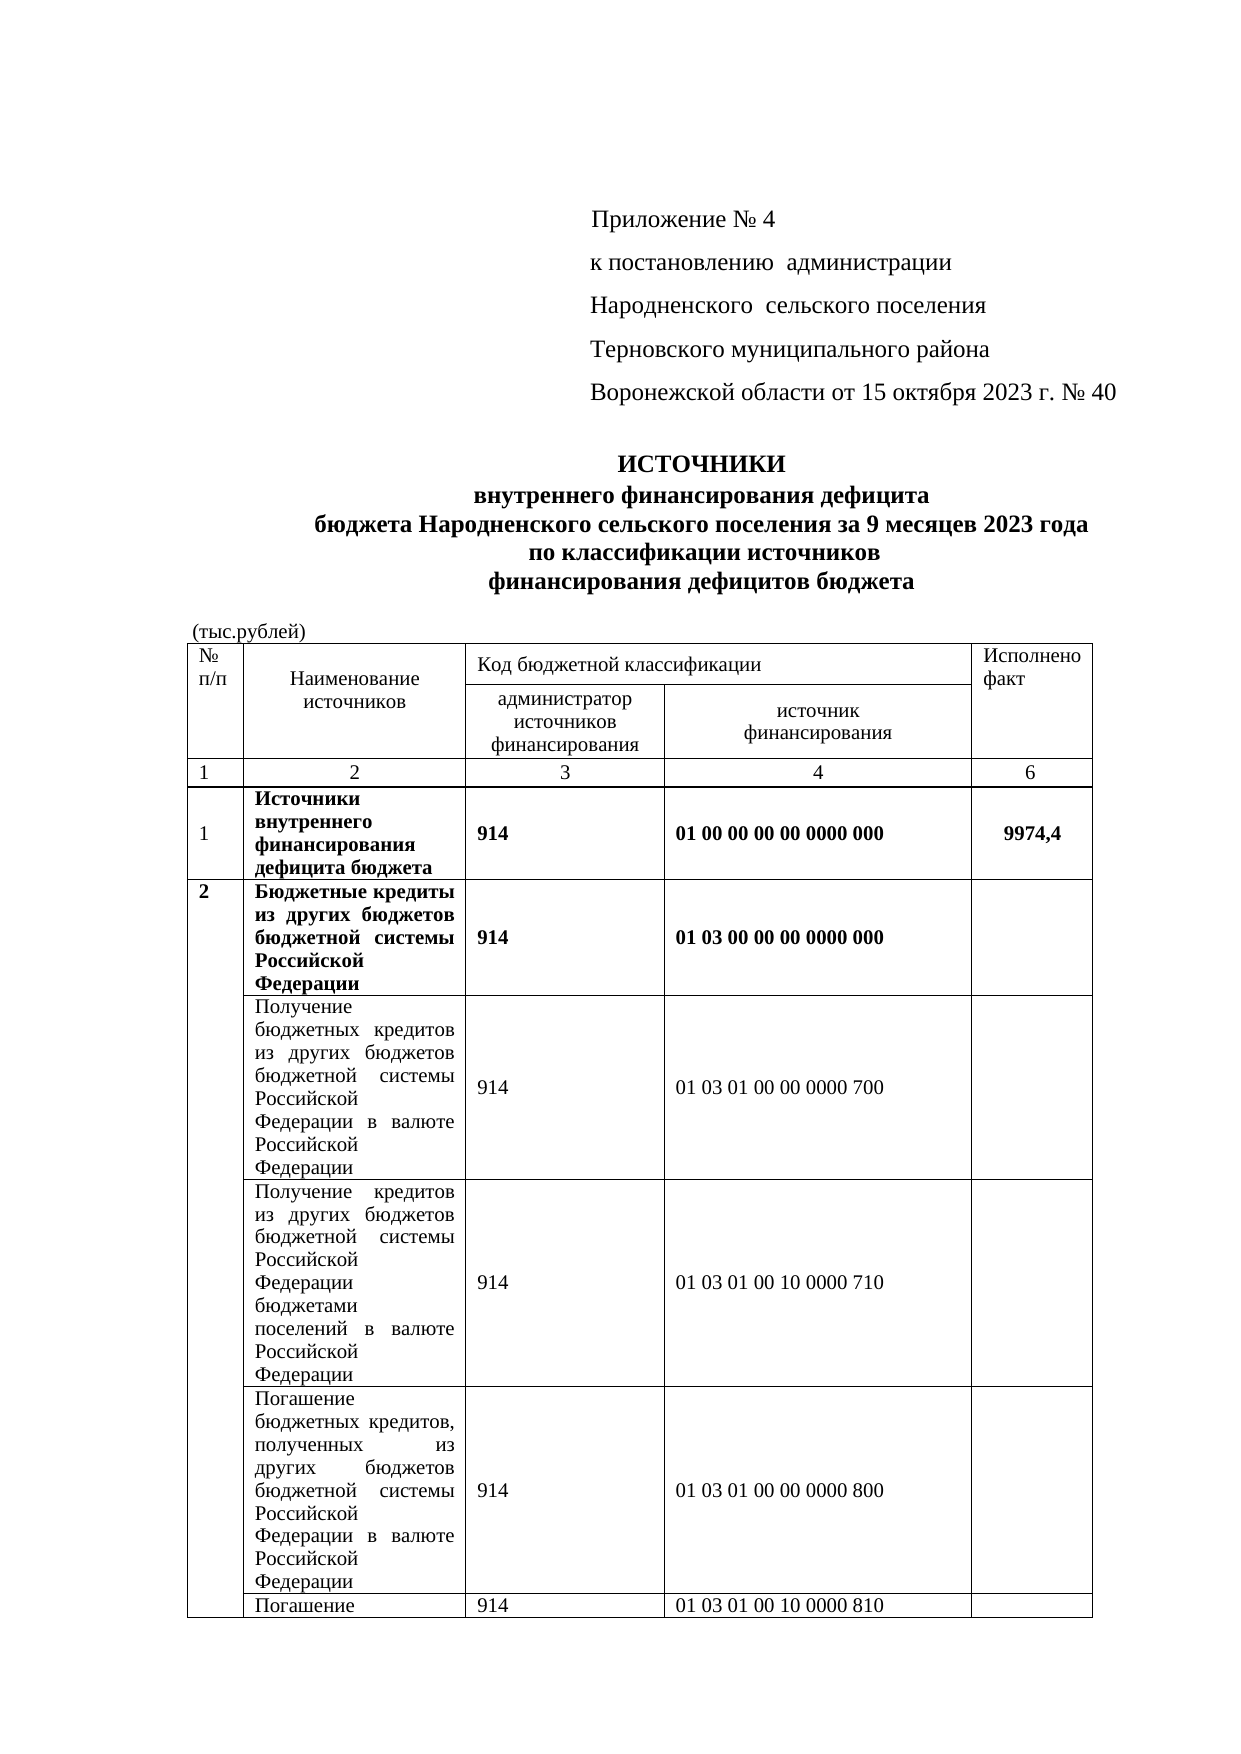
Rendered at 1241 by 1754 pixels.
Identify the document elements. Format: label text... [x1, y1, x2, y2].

text Воронежской области от 15 октября 2023 г. № 40 [177, 377, 1152, 406]
text Народненского сельского поселения [177, 291, 1152, 319]
text Приложение № 4 [177, 204, 1152, 233]
table_cell внутреннего финансирования дефицита [176, 478, 1227, 509]
text Терновского муниципального района [177, 334, 1152, 362]
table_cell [176, 595, 1227, 1618]
table_header ИСТОЧНИКИ [176, 420, 1227, 477]
text к постановлению администрации [177, 247, 1152, 276]
table_cell бюджета Народненского сельского поселения за 9 месяцев 2023 года по классификации источников финансирования дефицитов бюджета [176, 509, 1227, 595]
